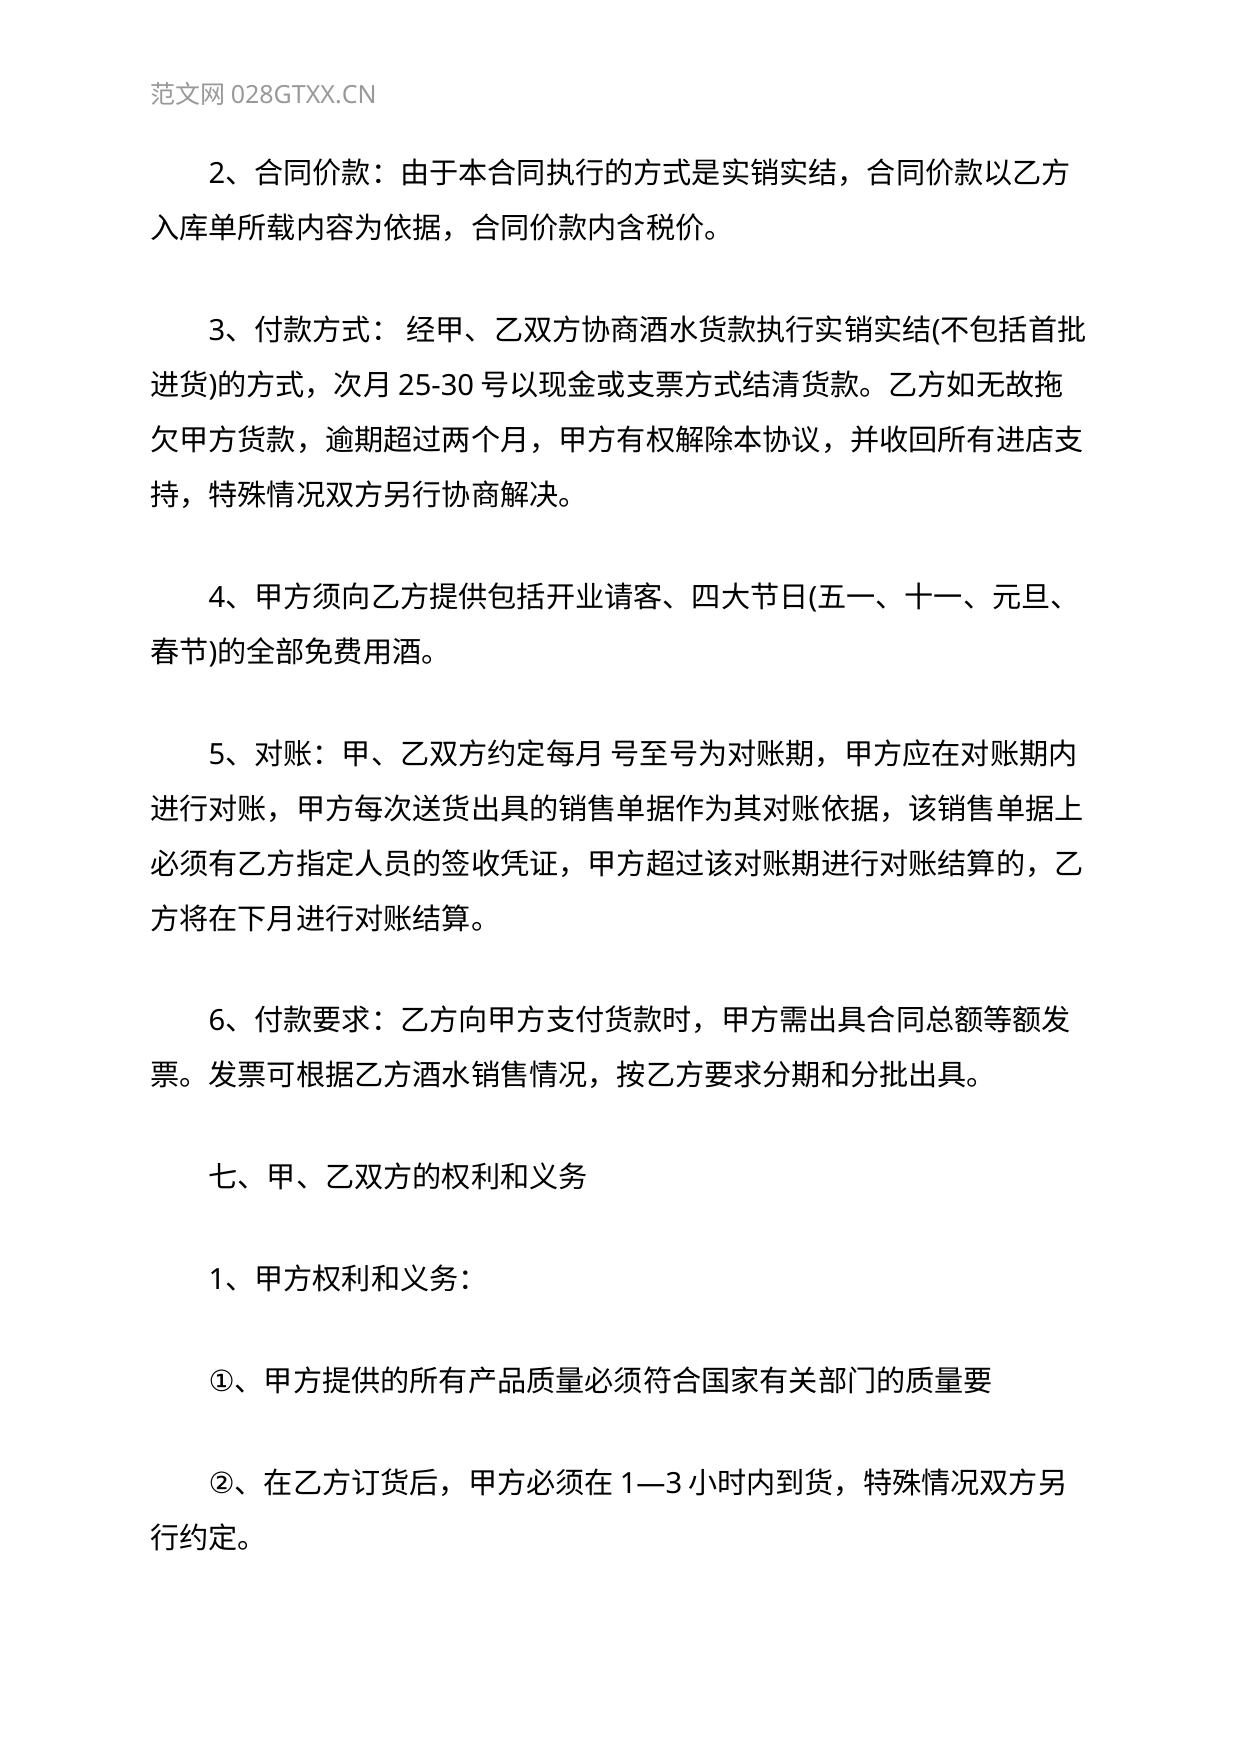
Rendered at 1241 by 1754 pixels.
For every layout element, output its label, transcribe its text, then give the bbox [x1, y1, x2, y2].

text ①、甲方提供的所有产品质量必须符合国家有关部门的质量要 [150, 1357, 1090, 1400]
text ②、在乙方订货后，甲方必须在1—3小时内到货，特殊情况双方另行约定。 [150, 1459, 1090, 1557]
text 6、付款要求：乙方向甲方支付货款时，甲方需出具合同总额等额发票。发票可根据乙方酒水销售情况，按乙方要求分期和分批出具。 [150, 997, 1090, 1094]
text 2、合同价款：由于本合同执行的方式是实销实结，合同价款以乙方入库单所载内容为依据，合同价款内含税价。 [150, 150, 1090, 247]
text 4、甲方须向乙方提供包括开业请客、四大节日(五一、十一、元旦、春节)的全部免费用酒。 [150, 573, 1090, 671]
text 1、甲方权利和义务： [150, 1256, 1090, 1298]
text 七、甲、乙双方的权利和义务 [150, 1154, 1090, 1196]
text 3、付款方式： 经甲、乙双方协商酒水货款执行实销实结(不包括首批进货)的方式，次月25-30号以现金或支票方式结清货款。乙方如无故拖欠甲方货款，逾期超过两个月，甲方有权解除本协议，并收回所有进店支持，特殊情况双方另行协商解决。 [150, 307, 1090, 514]
text 5、对账：甲、乙双方约定每月 号至号为对账期，甲方应在对账期内进行对账，甲方每次送货出具的销售单据作为其对账依据，该销售单据上必须有乙方指定人员的签收凭证，甲方超过该对账期进行对账结算的，乙方将在下月进行对账结算。 [150, 730, 1090, 937]
